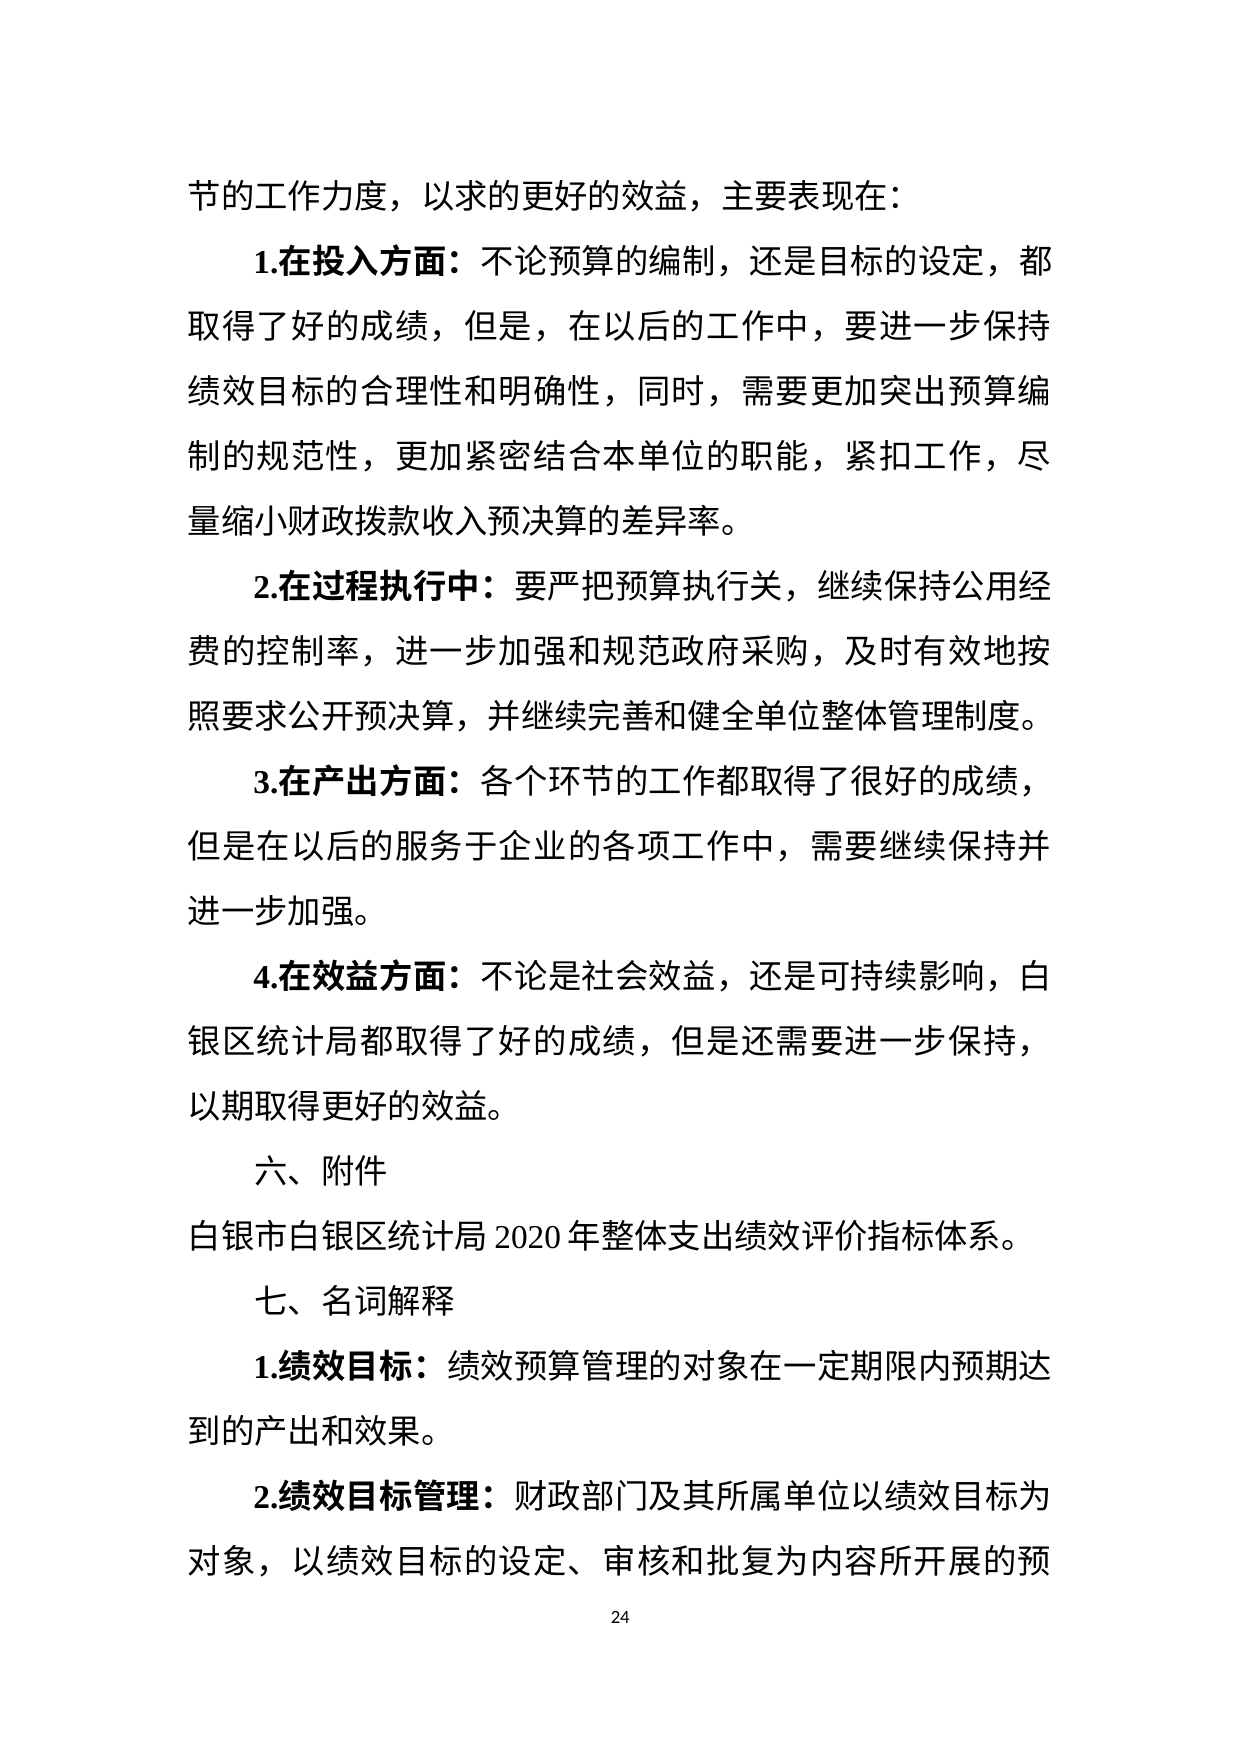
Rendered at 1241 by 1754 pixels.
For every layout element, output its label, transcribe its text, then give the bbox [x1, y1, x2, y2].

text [187, 162, 1053, 227]
text 1.在投入方面：不论预算的编制，还是目标的设定，都取得了好的成绩，但是，在以后的工作中，要进一步保持绩效目标的合理性和明确性，同时，需要更加突出预算编制的规范性，更加紧密结合本单位的职能，紧扣工作，尽量缩小财政拨款收入预决算的差异率。 [187, 227, 1053, 552]
text 3.在产出方面：各个环节的工作都取得了很好的成绩，但是在以后的服务于企业的各项工作中，需要继续保持并进一步加强。 [187, 747, 1053, 942]
text 2.在过程执行中：要严把预算执行关，继续保持公用经费的控制率，进一步加强和规范政府采购，及时有效地按照要求公开预决算，并继续完善和健全单位整体管理制度。 [187, 552, 1053, 747]
text 4.在效益方面：不论是社会效益，还是可持续影响，白银区统计局都取得了好的成绩，但是还需要进一步保持，以期取得更好的效益。 [187, 942, 1053, 1137]
text 1.绩效目标：绩效预算管理的对象在一定期限内预期达到的产出和效果。 [187, 1332, 1053, 1462]
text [187, 1462, 1053, 1592]
text 七、名词解释 [187, 1267, 1053, 1332]
text 六、附件 [187, 1137, 1053, 1202]
text 白银市白银区统计局2020年整体支出绩效评价指标体系。 [187, 1202, 1053, 1267]
